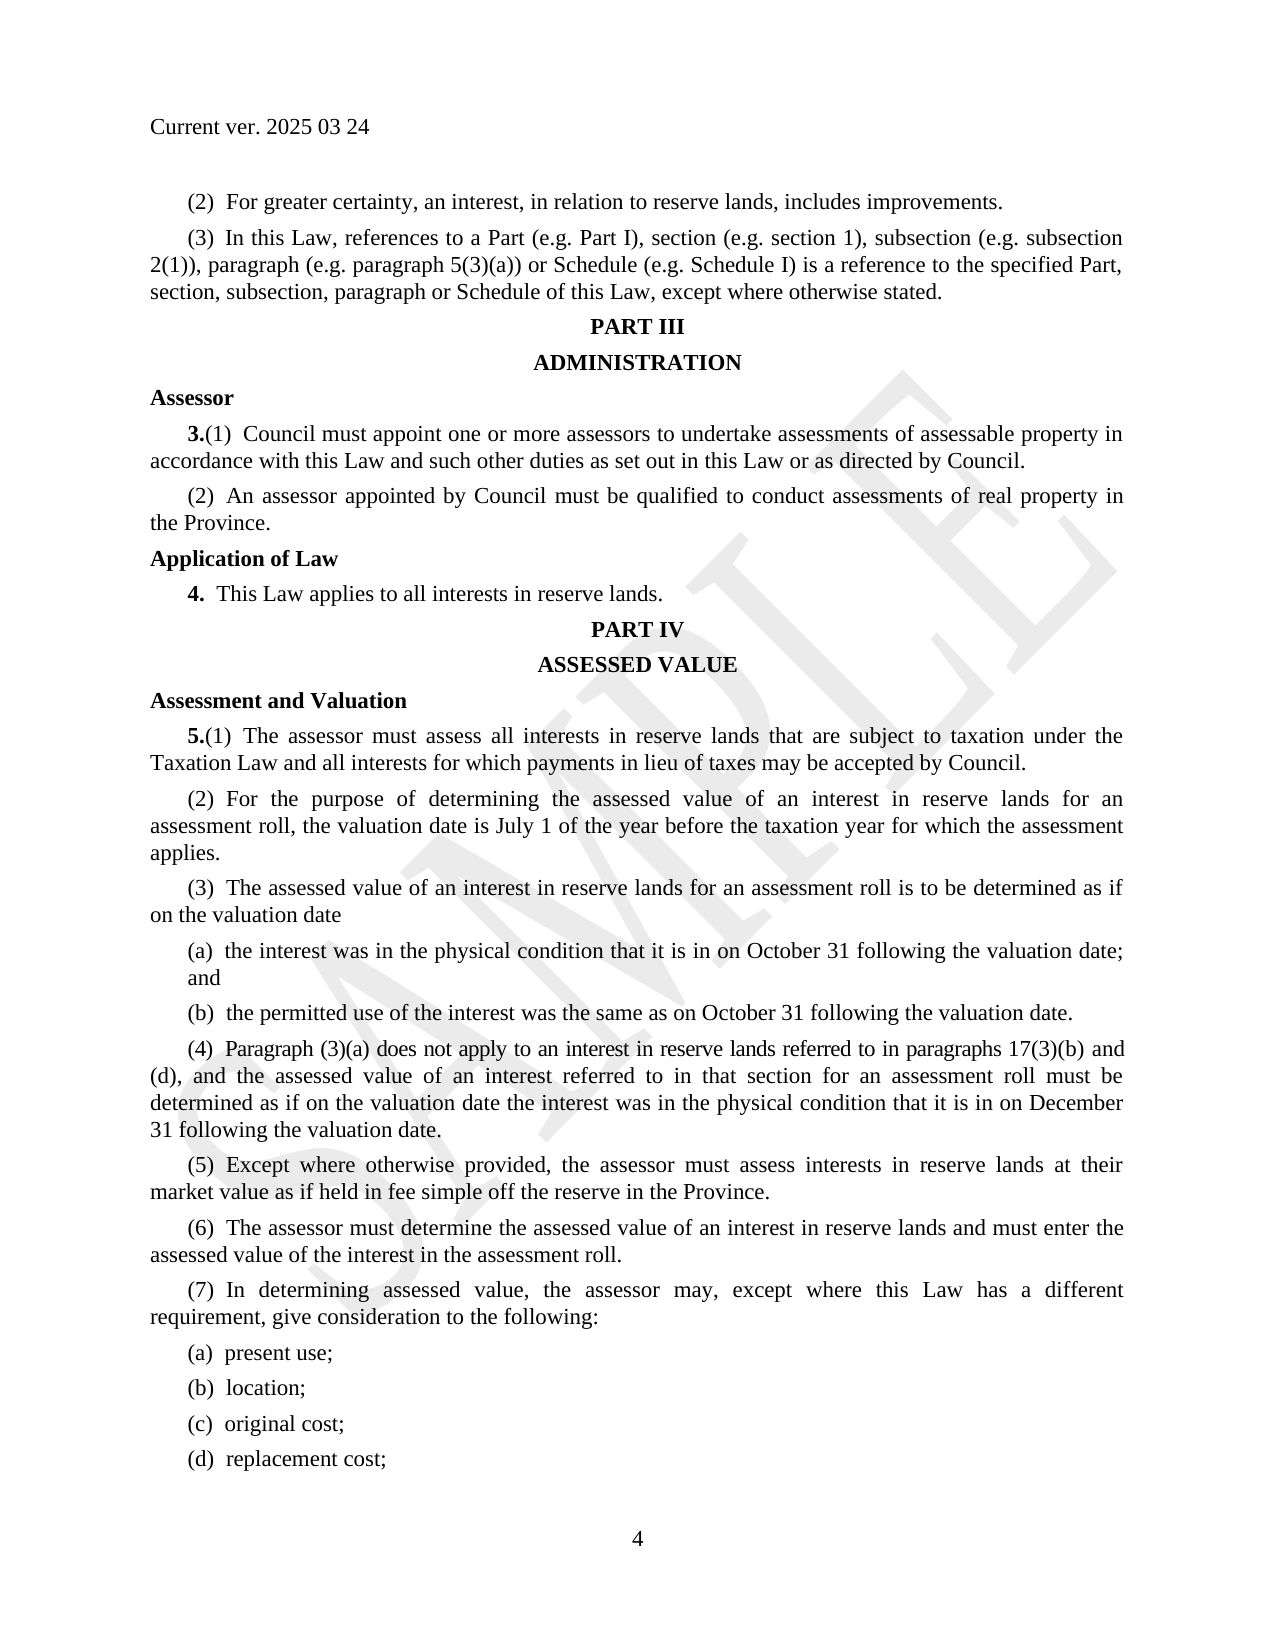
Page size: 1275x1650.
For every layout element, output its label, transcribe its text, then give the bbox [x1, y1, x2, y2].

text (2) An assessor appointed by Council must be qualified to conduct assessments of real property in the Province. [150, 482, 1125, 536]
text (d) replacement cost; [187, 1444, 1125, 1471]
text (b) location; [187, 1373, 1125, 1401]
text (3) The assessed value of an interest in reserve lands for an assessment roll is to be determined as if on the valuation date [150, 873, 1125, 928]
text (a) present use; [187, 1338, 1125, 1365]
text Assessment and Valuation [150, 686, 1125, 713]
text Application of Law [150, 544, 1125, 571]
text PART IV [150, 615, 1125, 642]
text 3.(1) Council must appoint one or more assessors to undertake assessments of assessable property in accordance with this Law and such other duties as set out in this Law or as directed by Council. [150, 419, 1125, 473]
text 5.(1) The assessor must assess all interests in reserve lands that are subject to taxation under the Taxation Law and all interests for which payments in lieu of taxes may be accepted by Council. [150, 721, 1125, 776]
text ASSESSED VALUE [150, 651, 1125, 678]
text ADMINISTRATION [150, 348, 1125, 375]
text (3) In this Law, references to a Part (e.g. Part I), section (e.g. section 1), subsection (e.g. subsection 2(1)), paragraph (e.g. paragraph 5(3)(a)) or Schedule (e.g. Schedule I) is a reference to the specified Part, section, subsection, paragraph or Schedule of this Law, except where otherwise stated. [150, 223, 1125, 304]
text Assessor [150, 384, 1125, 411]
text (2) For the purpose of determining the assessed value of an interest in reserve lands for an assessment roll, the valuation date is July 1 of the year before the taxation year for which the assessment applies. [150, 784, 1125, 865]
text 4. This Law applies to all interests in reserve lands. [150, 579, 1125, 607]
text (2) For greater certainty, an interest, in relation to reserve lands, includes improvements. [150, 187, 1125, 214]
text PART III [150, 313, 1125, 340]
text (7) In determining assessed value, the assessor may, except where this Law has a different requirement, give consideration to the following: [150, 1276, 1125, 1330]
text (b) the permitted use of the interest was the same as on October 31 following the valuation date. [187, 998, 1125, 1026]
text (a) the interest was in the physical condition that it is in on October 31 following the valuation date; and [187, 936, 1125, 990]
text (4) Paragraph (3)(a) does not apply to an interest in reserve lands referred to in paragraphs 17(3)(b) and (d), and the assessed value of an interest referred to in that section for an assessment roll must be determined as if on the valuation date the interest was in the physical condition that it is in on December 31 following the valuation date. [150, 1034, 1125, 1142]
text (c) original cost; [187, 1409, 1125, 1436]
text (5) Except where otherwise provided, the assessor must assess interests in reserve lands at their market value as if held in fee simple off the reserve in the Province. [150, 1151, 1125, 1205]
text (6) The assessor must determine the assessed value of an interest in reserve lands and must enter the assessed value of the interest in the assessment roll. [150, 1213, 1125, 1267]
